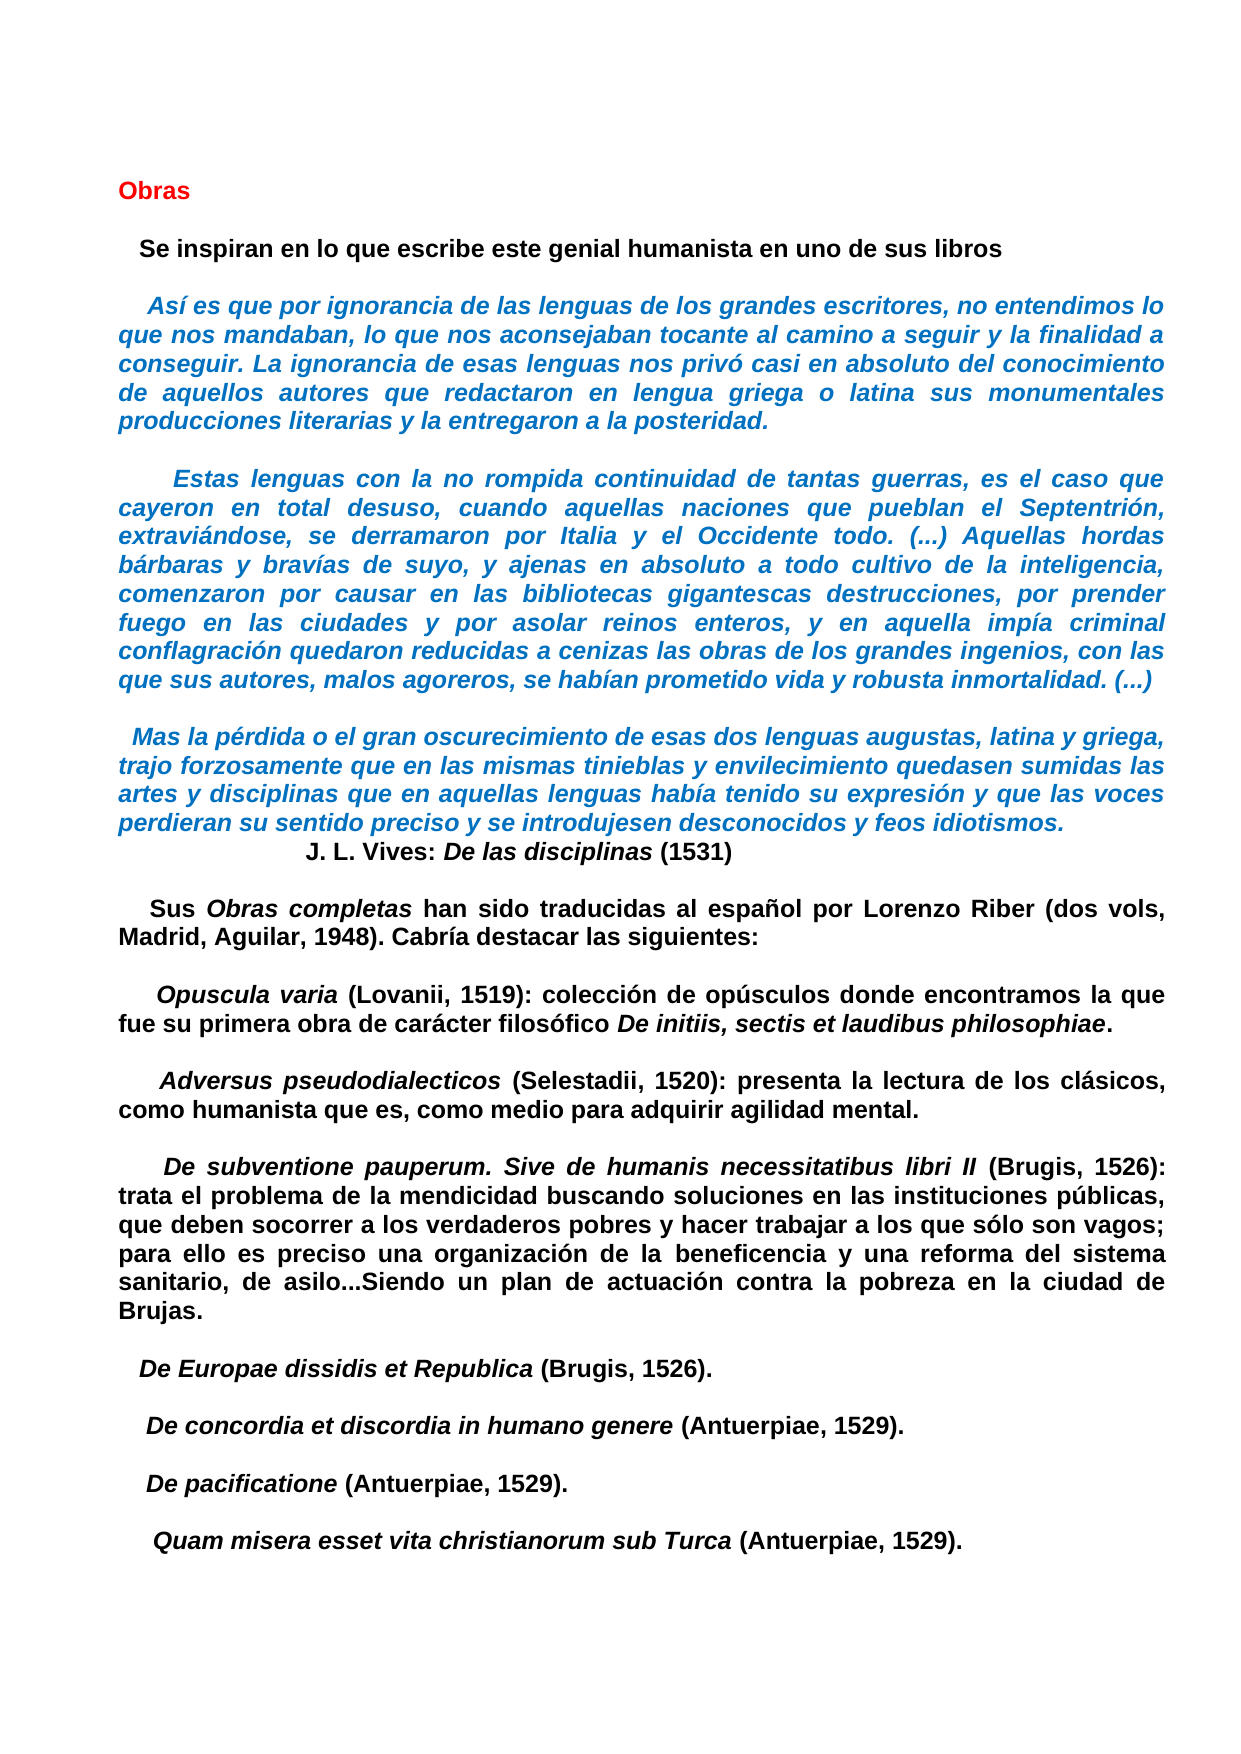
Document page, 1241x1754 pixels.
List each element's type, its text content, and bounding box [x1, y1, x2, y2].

text J. L. Vives: De las disciplinas (1531) [118, 837, 1167, 866]
text Opuscula varia (Lovanii, 1519): colección de opúsculos donde encontramos la que fue su primera obra de carácter filosófico De initiis, sectis et laudibus philosophiae. [118, 980, 1167, 1037]
text Estas lenguas con la no rompida continuidad de tantas guerras, es el caso que cayeron en total desuso, cuando aquellas naciones que pueblan el Septentrión, extraviándose, se derramaron por Italia y el Occidente todo. (...) Aquellas hordas bárbaras y bravías de suyo, y ajenas en absoluto a todo cultivo de la inteligencia, comenzaron por causar en las bibliotecas gigantescas destrucciones, por prender fuego en las ciudades y por asolar reinos enteros, y en aquella impía criminal conflagración quedaron reducidas a cenizas las obras de los grandes ingenios, con las que sus autores, malos agoreros, se habían prometido vida y robusta inmortalidad. (...) [118, 464, 1167, 694]
text Así es que por ignorancia de las lenguas de los grandes escritores, no entendimos lo que nos mandaban, lo que nos aconsejaban tocante al camino a seguir y la finalidad a conseguir. La ignorancia de esas lenguas nos privó casi en absoluto del conocimiento de aquellos autores que redactaron en lengua griega o latina sus monumentales producciones literarias y la entregaron a la posteridad. [118, 291, 1167, 435]
text Obras [118, 176, 1167, 205]
text De Europae dissidis et Republica (Brugis, 1526). [118, 1354, 1167, 1382]
text De concordia et discordia in humano genere (Antuerpiae, 1529). [118, 1411, 1167, 1440]
text De pacificatione (Antuerpiae, 1529). [118, 1469, 1167, 1497]
text Sus Obras completas han sido traducidas al español por Lorenzo Riber (dos vols, Madrid, Aguilar, 1948). Cabría destacar las siguientes: [118, 894, 1167, 951]
text Quam misera esset vita christianorum sub Turca (Antuerpiae, 1529). [118, 1526, 1167, 1555]
text De subventione pauperum. Sive de humanis necessitatibus libri II (Brugis, 1526): trata el problema de la mendicidad buscando soluciones en las instituciones públicas, que deben socorrer a los verdaderos pobres y hacer trabajar a los que sólo son vagos; para ello es preciso una organización de la beneficencia y una reforma del sistema sanitario, de asilo...Siendo un plan de actuación contra la pobreza en la ciudad de Brujas. [118, 1152, 1167, 1325]
text Adversus pseudodialecticos (Selestadii, 1520): presenta la lectura de los clásicos, como humanista que es, como medio para adquirir agilidad mental. [118, 1066, 1167, 1124]
text Mas la pérdida o el gran oscurecimiento de esas dos lenguas augustas, latina y griega, trajo forzosamente que en las mismas tinieblas y envilecimiento quedasen sumidas las artes y disciplinas que en aquellas lenguas había tenido su expresión y que las voces perdieran su sentido preciso y se introdujesen desconocidos y feos idiotismos. [118, 722, 1167, 837]
text Se inspiran en lo que escribe este genial humanista en uno de sus libros [118, 234, 1167, 263]
